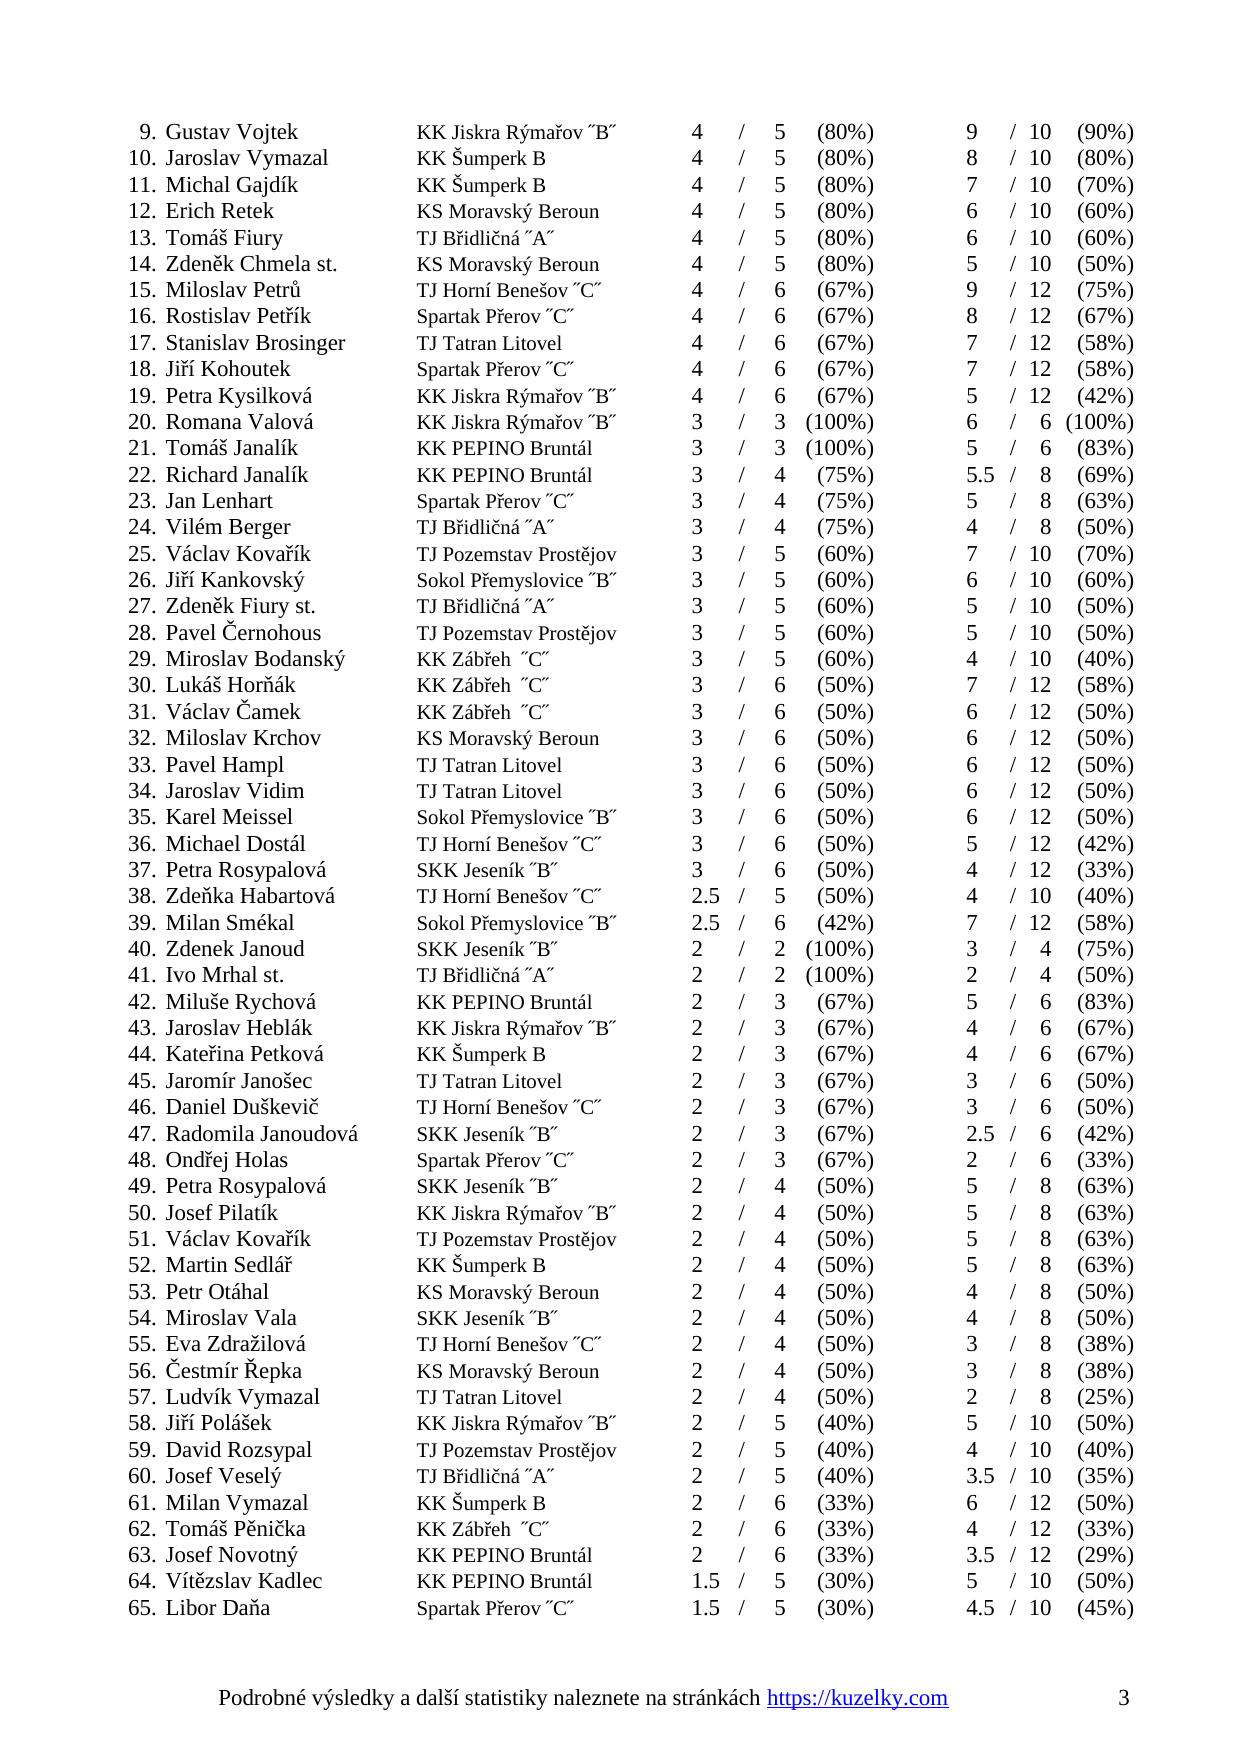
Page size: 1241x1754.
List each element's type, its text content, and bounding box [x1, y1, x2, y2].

text 31. Václav Čamek KK Zábřeh ˝C˝ 3 / 6 (50%) 6 / 12 (50%) [106, 698, 1134, 724]
text 37. Petra Rosypalová SKK Jeseník ˝B˝ 3 / 6 (50%) 4 / 12 (33%) [106, 856, 1134, 882]
text 56. Čestmír Řepka KS Moravský Beroun 2 / 4 (50%) 3 / 8 (38%) [106, 1357, 1134, 1383]
text 44. Kateřina Petková KK Šumperk B 2 / 3 (67%) 4 / 6 (67%) [106, 1041, 1134, 1067]
text 61. Milan Vymazal KK Šumperk B 2 / 6 (33%) 6 / 12 (50%) [106, 1488, 1134, 1515]
text 35. Karel Meissel Sokol Přemyslovice ˝B˝ 3 / 6 (50%) 6 / 12 (50%) [106, 803, 1134, 830]
text 51. Václav Kovařík TJ Pozemstav Prostějov 2 / 4 (50%) 5 / 8 (63%) [106, 1225, 1134, 1251]
text 38. Zdeňka Habartová TJ Horní Benešov ˝C˝ 2.5 / 5 (50%) 4 / 10 (40%) [106, 882, 1134, 909]
text 11. Michal Gajdík KK Šumperk B 4 / 5 (80%) 7 / 10 (70%) [106, 171, 1134, 197]
text 46. Daniel Duškevič TJ Horní Benešov ˝C˝ 2 / 3 (67%) 3 / 6 (50%) [106, 1093, 1134, 1119]
text 21. Tomáš Janalík KK PEPINO Bruntál 3 / 3 (100%) 5 / 6 (83%) [106, 434, 1134, 461]
text 10. Jaroslav Vymazal KK Šumperk B 4 / 5 (80%) 8 / 10 (80%) [106, 144, 1134, 171]
text 29. Miroslav Bodanský KK Zábřeh ˝C˝ 3 / 5 (60%) 4 / 10 (40%) [106, 645, 1134, 672]
text 42. Miluše Rychová KK PEPINO Bruntál 2 / 3 (67%) 5 / 6 (83%) [106, 988, 1134, 1014]
text 27. Zdeněk Fiury st. TJ Břidličná ˝A˝ 3 / 5 (60%) 5 / 10 (50%) [106, 592, 1134, 619]
text 32. Miloslav Krchov KS Moravský Beroun 3 / 6 (50%) 6 / 12 (50%) [106, 724, 1134, 751]
text 18. Jiří Kohoutek Spartak Přerov ˝C˝ 4 / 6 (67%) 7 / 12 (58%) [106, 355, 1134, 382]
text 65. Libor Daňa Spartak Přerov ˝C˝ 1.5 / 5 (30%) 4.5 / 10 (45%) [106, 1594, 1134, 1620]
text 60. Josef Veselý TJ Břidličná ˝A˝ 2 / 5 (40%) 3.5 / 10 (35%) [106, 1462, 1134, 1488]
text 57. Ludvík Vymazal TJ Tatran Litovel 2 / 4 (50%) 2 / 8 (25%) [106, 1383, 1134, 1409]
text 53. Petr Otáhal KS Moravský Beroun 2 / 4 (50%) 4 / 8 (50%) [106, 1278, 1134, 1304]
text 34. Jaroslav Vidim TJ Tatran Litovel 3 / 6 (50%) 6 / 12 (50%) [106, 777, 1134, 803]
text 63. Josef Novotný KK PEPINO Bruntál 2 / 6 (33%) 3.5 / 12 (29%) [106, 1541, 1134, 1568]
text 48. Ondřej Holas Spartak Přerov ˝C˝ 2 / 3 (67%) 2 / 6 (33%) [106, 1146, 1134, 1172]
text 17. Stanislav Brosinger TJ Tatran Litovel 4 / 6 (67%) 7 / 12 (58%) [106, 329, 1134, 355]
text 40. Zdenek Janoud SKK Jeseník ˝B˝ 2 / 2 (100%) 3 / 4 (75%) [106, 935, 1134, 961]
text 62. Tomáš Pěnička KK Zábřeh ˝C˝ 2 / 6 (33%) 4 / 12 (33%) [106, 1515, 1134, 1541]
text 43. Jaroslav Heblák KK Jiskra Rýmařov ˝B˝ 2 / 3 (67%) 4 / 6 (67%) [106, 1014, 1134, 1041]
text 16. Rostislav Petřík Spartak Přerov ˝C˝ 4 / 6 (67%) 8 / 12 (67%) [106, 303, 1134, 329]
text 12. Erich Retek KS Moravský Beroun 4 / 5 (80%) 6 / 10 (60%) [106, 197, 1134, 223]
text 49. Petra Rosypalová SKK Jeseník ˝B˝ 2 / 4 (50%) 5 / 8 (63%) [106, 1172, 1134, 1199]
text 28. Pavel Černohous TJ Pozemstav Prostějov 3 / 5 (60%) 5 / 10 (50%) [106, 619, 1134, 645]
text 59. David Rozsypal TJ Pozemstav Prostějov 2 / 5 (40%) 4 / 10 (40%) [106, 1436, 1134, 1462]
text 19. Petra Kysilková KK Jiskra Rýmařov ˝B˝ 4 / 6 (67%) 5 / 12 (42%) [106, 382, 1134, 408]
text 33. Pavel Hampl TJ Tatran Litovel 3 / 6 (50%) 6 / 12 (50%) [106, 751, 1134, 777]
text 64. Vítězslav Kadlec KK PEPINO Bruntál 1.5 / 5 (30%) 5 / 10 (50%) [106, 1568, 1134, 1594]
text 50. Josef Pilatík KK Jiskra Rýmařov ˝B˝ 2 / 4 (50%) 5 / 8 (63%) [106, 1199, 1134, 1225]
text 39. Milan Smékal Sokol Přemyslovice ˝B˝ 2.5 / 6 (42%) 7 / 12 (58%) [106, 909, 1134, 935]
text 47. Radomila Janoudová SKK Jeseník ˝B˝ 2 / 3 (67%) 2.5 / 6 (42%) [106, 1119, 1134, 1146]
text 22. Richard Janalík KK PEPINO Bruntál 3 / 4 (75%) 5.5 / 8 (69%) [106, 461, 1134, 487]
text 24. Vilém Berger TJ Břidličná ˝A˝ 3 / 4 (75%) 4 / 8 (50%) [106, 513, 1134, 540]
text 30. Lukáš Horňák KK Zábřeh ˝C˝ 3 / 6 (50%) 7 / 12 (58%) [106, 672, 1134, 698]
text 54. Miroslav Vala SKK Jeseník ˝B˝ 2 / 4 (50%) 4 / 8 (50%) [106, 1304, 1134, 1330]
text 14. Zdeněk Chmela st. KS Moravský Beroun 4 / 5 (80%) 5 / 10 (50%) [106, 250, 1134, 276]
text 9. Gustav Vojtek KK Jiskra Rýmařov ˝B˝ 4 / 5 (80%) 9 / 10 (90%) [106, 118, 1134, 144]
text 58. Jiří Polášek KK Jiskra Rýmařov ˝B˝ 2 / 5 (40%) 5 / 10 (50%) [106, 1409, 1134, 1436]
text 41. Ivo Mrhal st. TJ Břidličná ˝A˝ 2 / 2 (100%) 2 / 4 (50%) [106, 961, 1134, 988]
text 26. Jiří Kankovský Sokol Přemyslovice ˝B˝ 3 / 5 (60%) 6 / 10 (60%) [106, 566, 1134, 592]
text 55. Eva Zdražilová TJ Horní Benešov ˝C˝ 2 / 4 (50%) 3 / 8 (38%) [106, 1330, 1134, 1357]
text 45. Jaromír Janošec TJ Tatran Litovel 2 / 3 (67%) 3 / 6 (50%) [106, 1067, 1134, 1093]
text 25. Václav Kovařík TJ Pozemstav Prostějov 3 / 5 (60%) 7 / 10 (70%) [106, 540, 1134, 566]
text 13. Tomáš Fiury TJ Břidličná ˝A˝ 4 / 5 (80%) 6 / 10 (60%) [106, 223, 1134, 250]
text 15. Miloslav Petrů TJ Horní Benešov ˝C˝ 4 / 6 (67%) 9 / 12 (75%) [106, 276, 1134, 303]
text 52. Martin Sedlář KK Šumperk B 2 / 4 (50%) 5 / 8 (63%) [106, 1251, 1134, 1278]
text 36. Michael Dostál TJ Horní Benešov ˝C˝ 3 / 6 (50%) 5 / 12 (42%) [106, 830, 1134, 856]
text 23. Jan Lenhart Spartak Přerov ˝C˝ 3 / 4 (75%) 5 / 8 (63%) [106, 487, 1134, 513]
text 20. Romana Valová KK Jiskra Rýmařov ˝B˝ 3 / 3 (100%) 6 / 6 (100%) [106, 408, 1134, 434]
